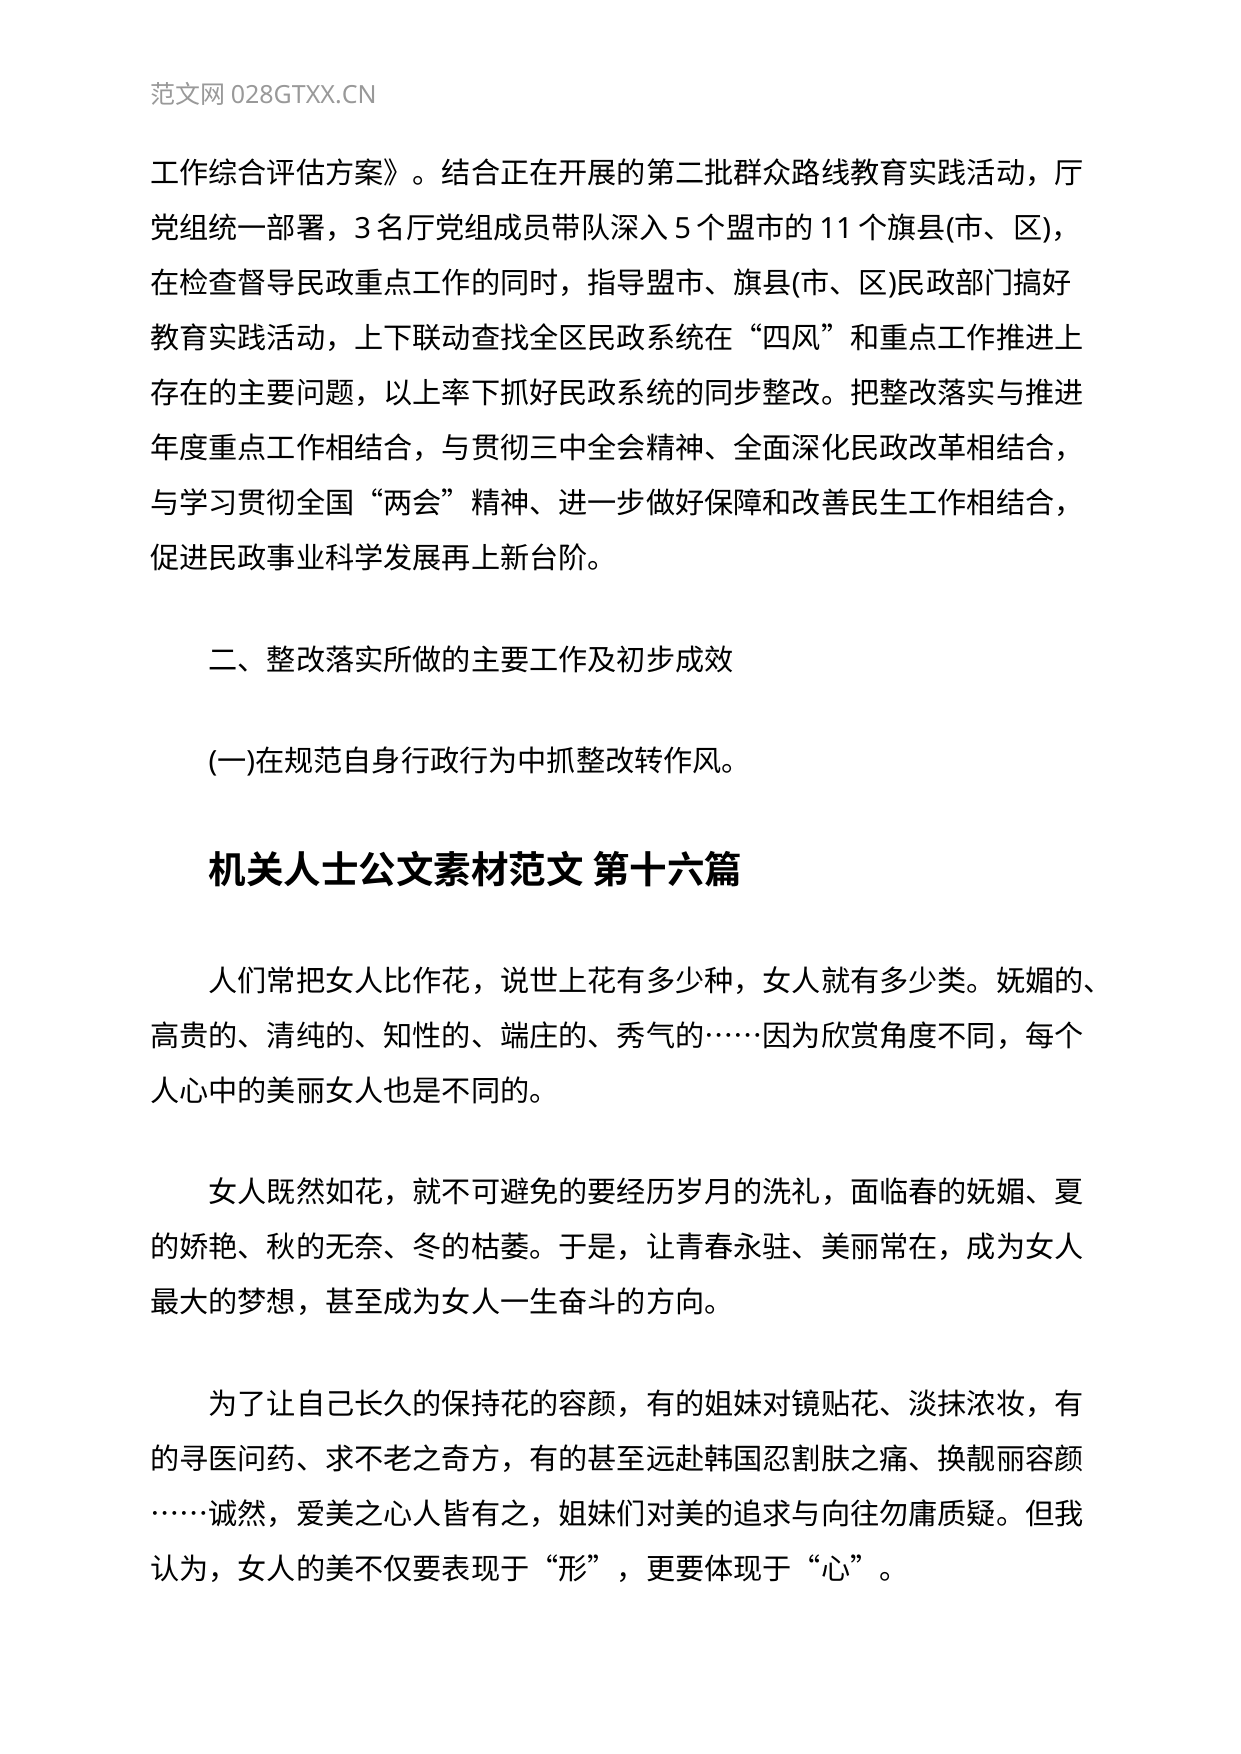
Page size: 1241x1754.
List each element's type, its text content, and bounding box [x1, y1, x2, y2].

text (一)在规范自身行政行为中抓整改转作风。 [150, 738, 1090, 780]
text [150, 150, 1090, 577]
text 人们常把女人比作花，说世上花有多少种，女人就有多少类。妩媚的、高贵的、清纯的、知性的、端庄的、秀气的……因为欣赏角度不同，每个人心中的美丽女人也是不同的。 [150, 957, 1090, 1109]
text 机关人士公文素材范文 第十六篇 [150, 840, 1090, 894]
text 二、整改落实所做的主要工作及初步成效 [150, 636, 1090, 678]
text 女人既然如花，就不可避免的要经历岁月的洗礼，面临春的妩媚、夏的娇艳、秋的无奈、冬的枯萎。于是，让青春永驻、美丽常在，成为女人最大的梦想，甚至成为女人一生奋斗的方向。 [150, 1169, 1090, 1321]
text 为了让自己长久的保持花的容颜，有的姐妹对镜贴花、淡抹浓妆，有的寻医问药、求不老之奇方，有的甚至远赴韩国忍割肤之痛、换靓丽容颜……诚然，爱美之心人皆有之，姐妹们对美的追求与向往勿庸质疑。但我认为，女人的美不仅要表现于“形”，更要体现于“心”。 [150, 1381, 1090, 1587]
